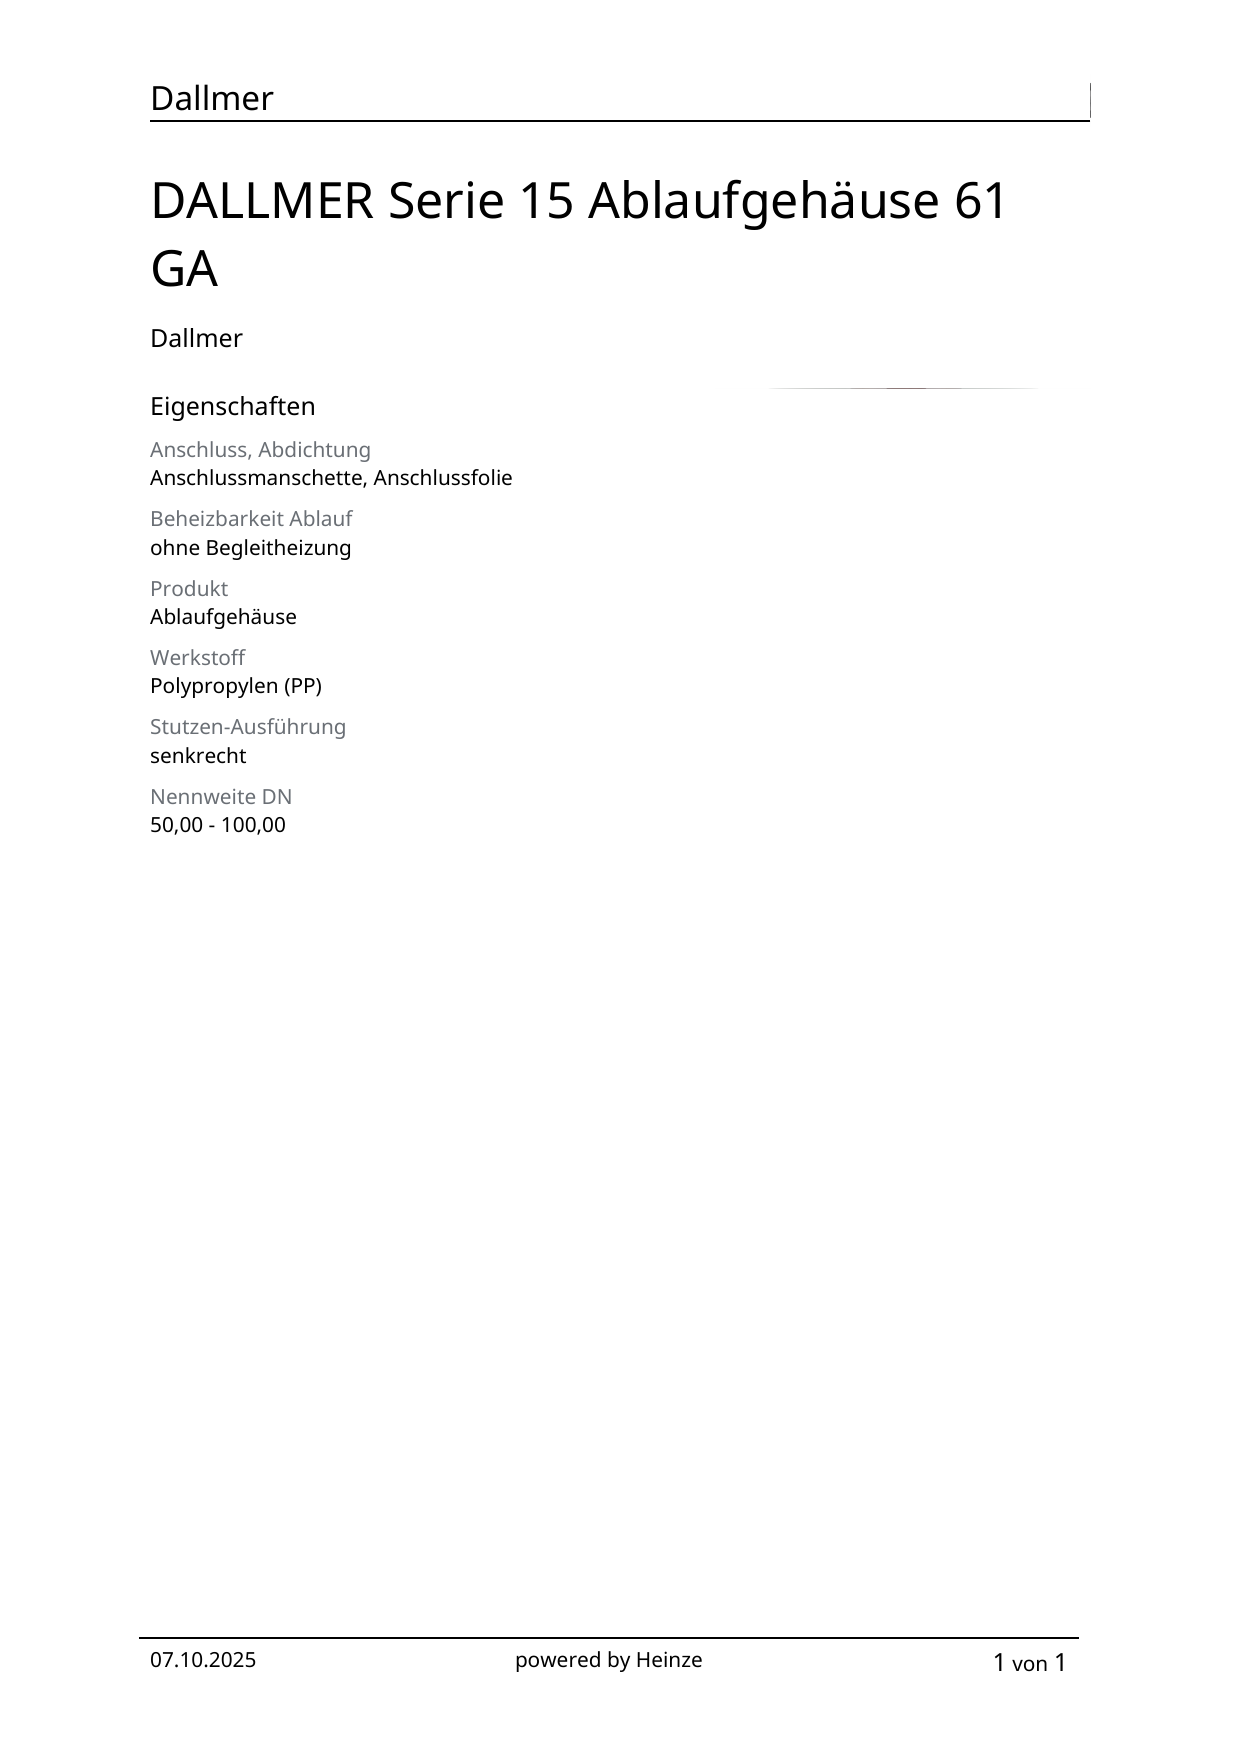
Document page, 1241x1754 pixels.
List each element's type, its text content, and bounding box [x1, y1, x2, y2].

text ohne Begleitheizung [150, 533, 1090, 561]
text Polypropylen (PP) [150, 671, 1090, 700]
text Nennweite DN [150, 782, 1090, 810]
text Anschlussmanschette, Anschlussfolie [150, 463, 1090, 492]
text Produkt [150, 574, 1090, 602]
text Beheizbarkeit Ablauf [150, 504, 1090, 533]
text Stutzen-Ausführung [150, 712, 1090, 741]
text 50,00 - 100,00 [150, 810, 1090, 839]
text DALLMER Serie 15 Ablaufgehäuse 61 GA [150, 165, 1090, 301]
text Dallmer [150, 320, 1090, 354]
text Anschluss, Abdichtung [150, 435, 1090, 463]
text Ablaufgehäuse [150, 602, 1090, 631]
text senkrecht [150, 741, 1090, 769]
text Eigenschaften [150, 388, 1090, 422]
text Werkstoff [150, 643, 1090, 671]
